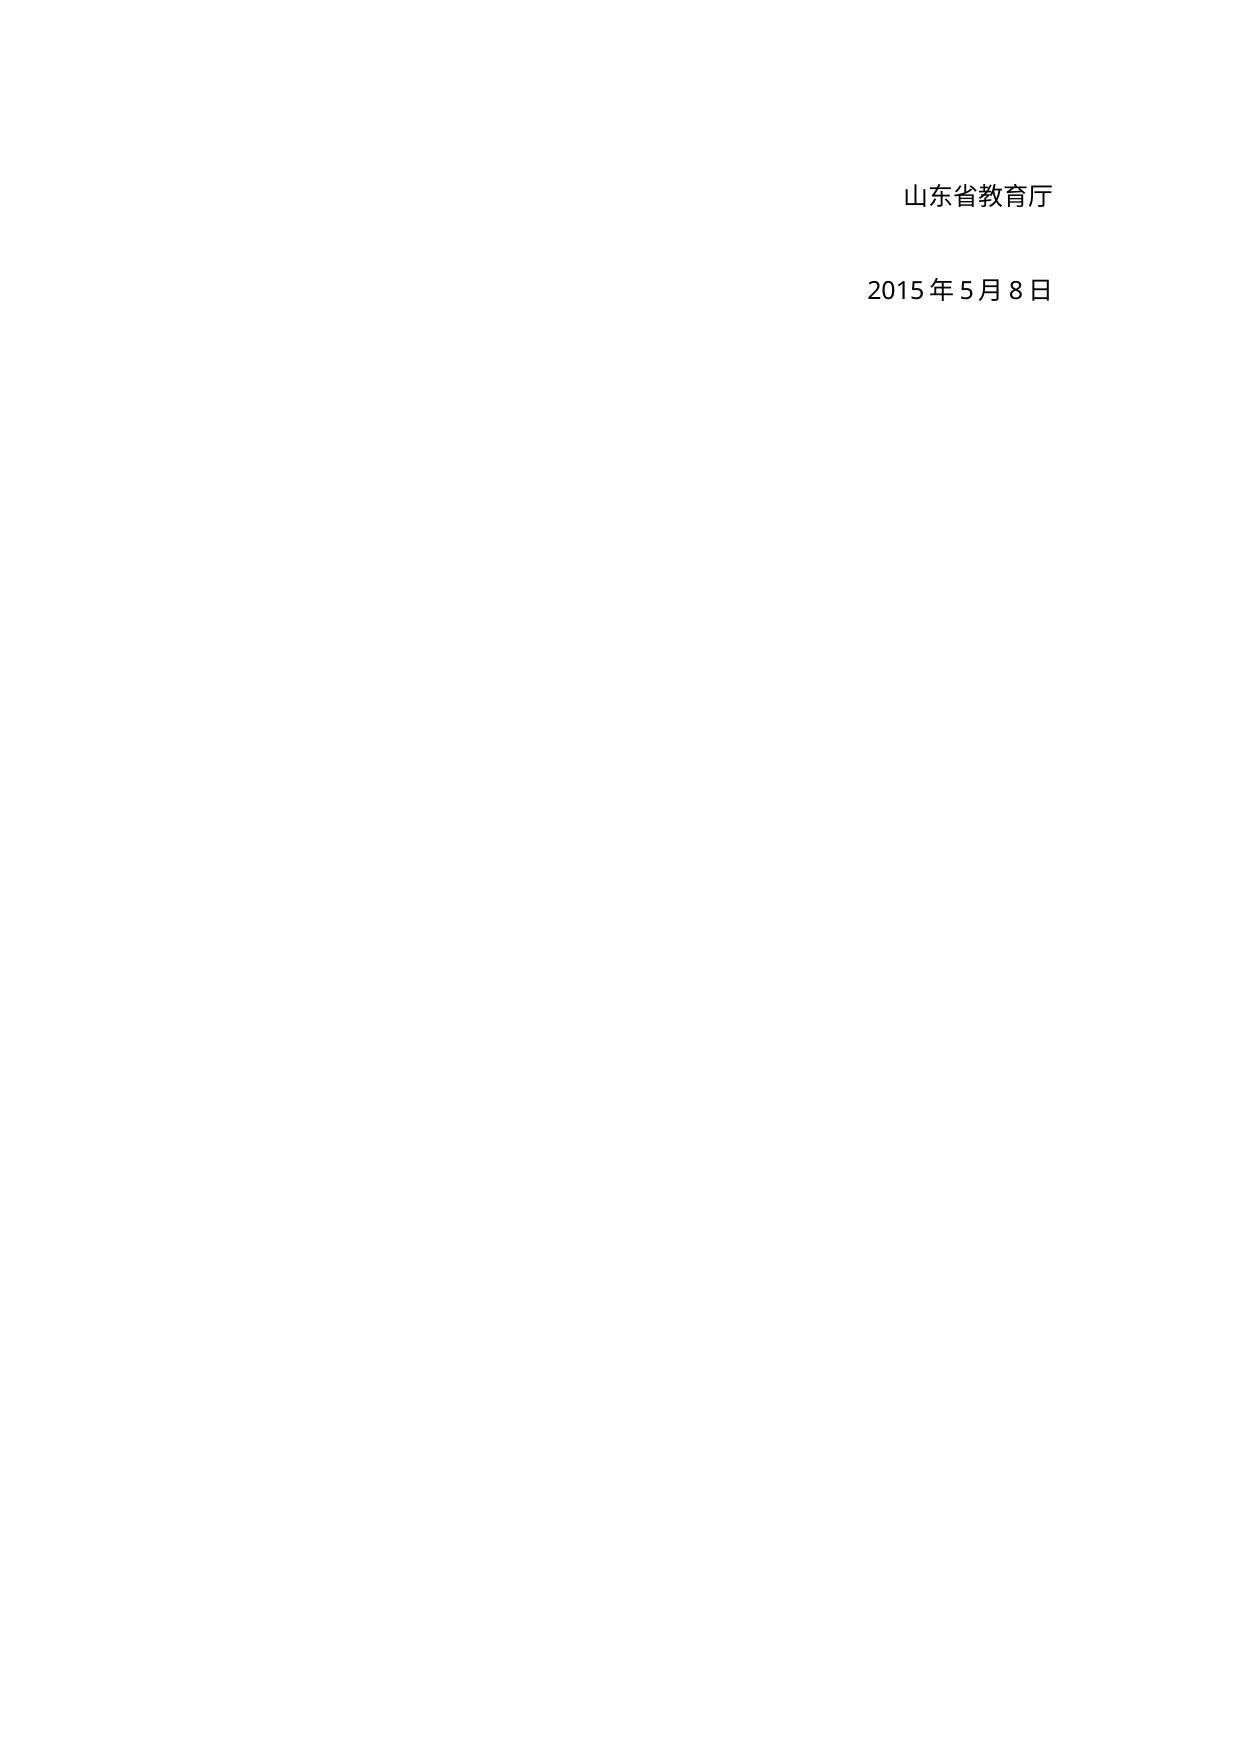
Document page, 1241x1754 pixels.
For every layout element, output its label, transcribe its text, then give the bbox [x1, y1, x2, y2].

text 山东省教育厅 [187, 162, 1053, 227]
text 2015年5月8日 [187, 256, 1053, 321]
